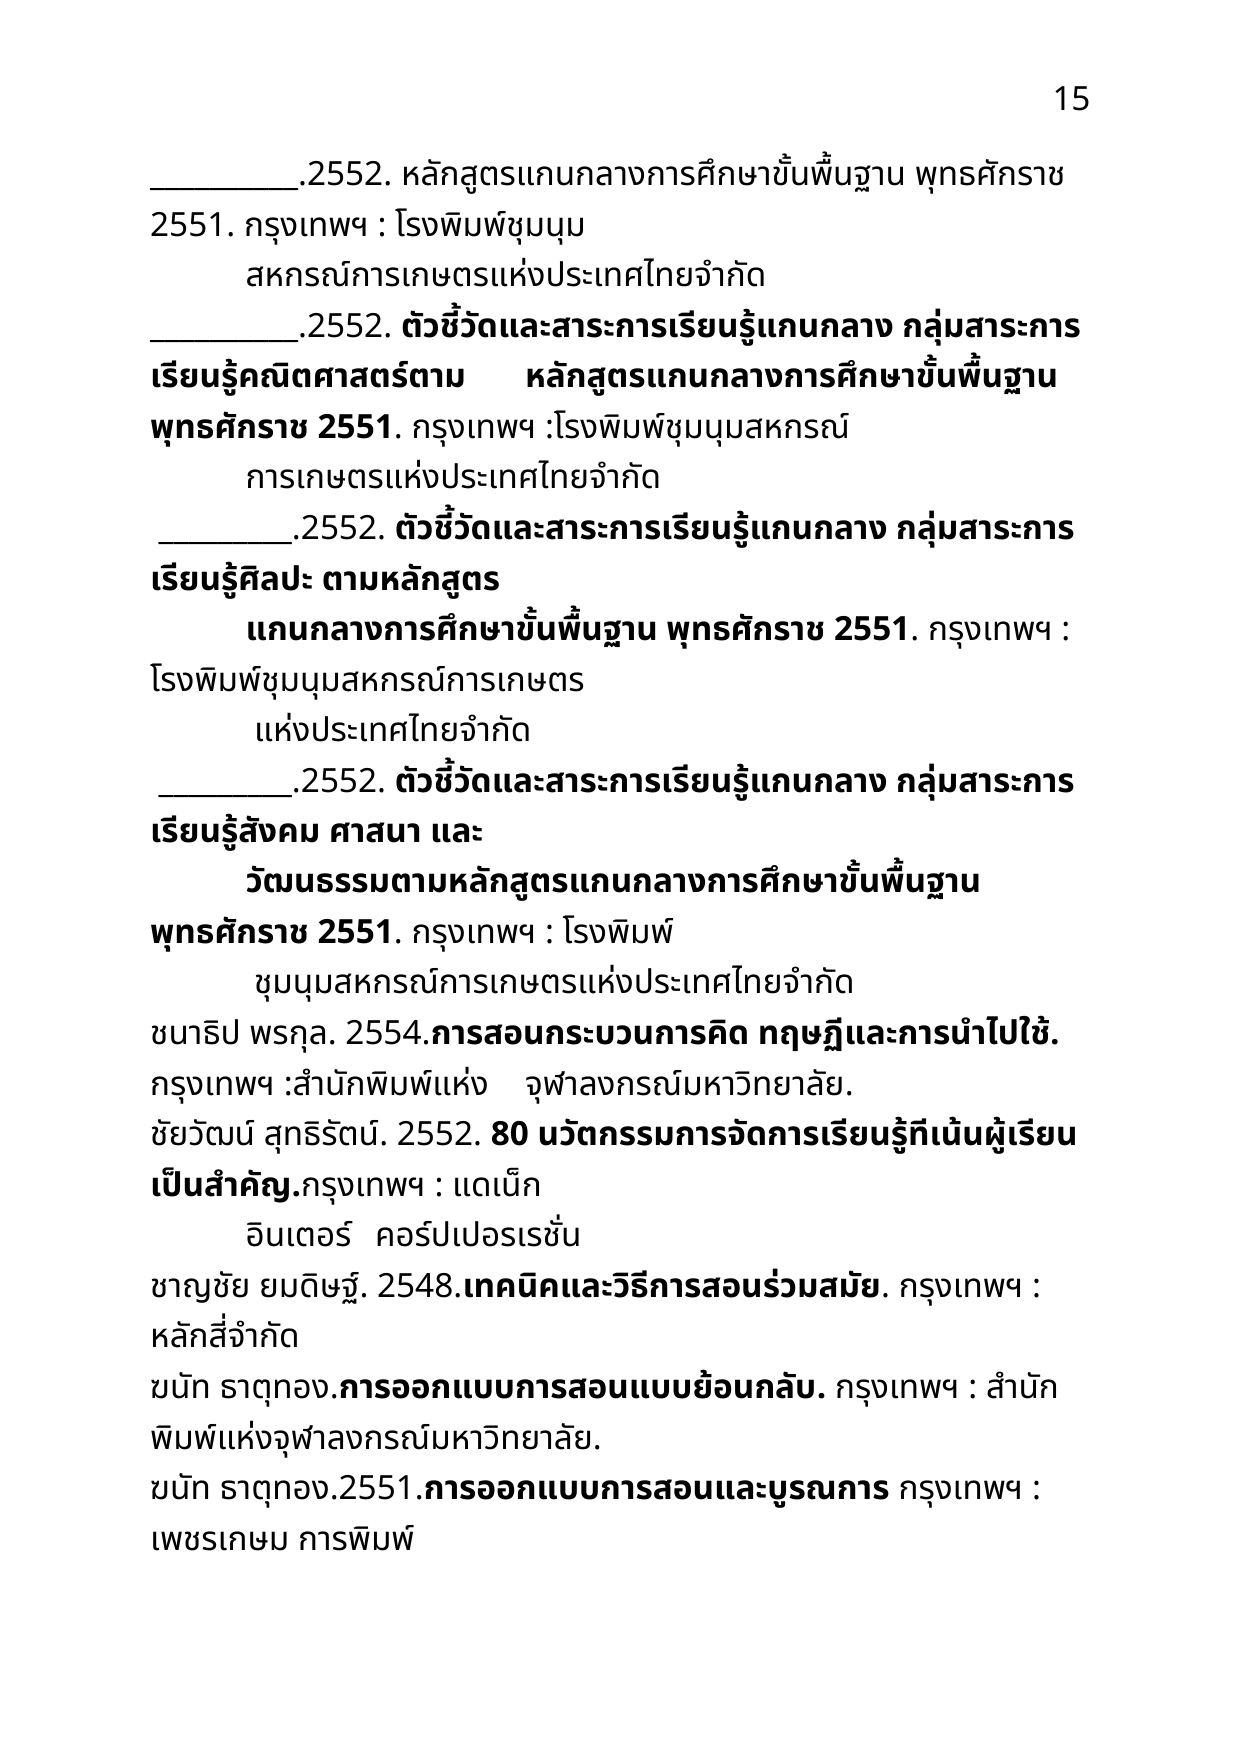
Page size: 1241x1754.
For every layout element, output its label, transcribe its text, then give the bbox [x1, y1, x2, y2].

text แห่งประเทศไทยจำกัด [150, 706, 1090, 756]
text _________.2552. ตัวชี้วัดและสาระการเรียนรู้แกนกลาง กลุ่มสาระการเรียนรู้ศิลปะ ตามหลักสูตร [150, 504, 1090, 605]
text แกนกลางการศึกษาขั้นพื้นฐาน พุทธศักราช 2551. กรุงเทพฯ : โรงพิมพ์ชุมนุมสหกรณ์การเกษตร [150, 605, 1090, 706]
text ฆนัท ธาตุทอง.การออกแบบการสอนแบบย้อนกลับ. กรุงเทพฯ : สำนักพิมพ์แห่งจุฬาลงกรณ์มหาวิทยาลัย. [150, 1363, 1090, 1464]
text ชนาธิป พรกุล. 2554.การสอนกระบวนการคิด ทฤษฏีและการนำไปใช้. กรุงเทพฯ :สำนักพิมพ์แห่ง จุฬาลงกรณ์มหาวิทยาลัย. [150, 1009, 1090, 1110]
text วัฒนธรรมตามหลักสูตรแกนกลางการศึกษาขั้นพื้นฐาน พุทธศักราช 2551. กรุงเทพฯ : โรงพิมพ์ [150, 857, 1090, 958]
text ชัยวัฒน์ สุทธิรัตน์. 2552. 80 นวัตกรรมการจัดการเรียนรู้ทีเน้นผู้เรียนเป็นสำคัญ.กรุงเทพฯ : แดเน็ก [150, 1110, 1090, 1211]
text __________.2552. หลักสูตรแกนกลางการศึกษาขั้นพื้นฐาน พุทธศักราช 2551. กรุงเทพฯ : โรงพิมพ์ชุมนุม [150, 150, 1090, 251]
text __________.2552. ตัวชี้วัดและสาระการเรียนรู้แกนกลาง กลุ่มสาระการเรียนรู้คณิตศาสตร์ตาม หลักสูตรแกนกลางการศึกษาขั้นพื้นฐานพุทธศักราช 2551. กรุงเทพฯ :โรงพิมพ์ชุมนุมสหกรณ์ [150, 302, 1090, 453]
text ฆนัท ธาตุทอง.2551.การออกแบบการสอนและบูรณการ กรุงเทพฯ : เพชรเกษม การพิมพ์ [150, 1464, 1090, 1565]
text สหกรณ์การเกษตรแห่งประเทศไทยจำกัด [150, 251, 1090, 302]
text อินเตอร์ คอร์ปเปอรเรชั่น [150, 1211, 1090, 1262]
text ชุมนุมสหกรณ์การเกษตรแห่งประเทศไทยจำกัด [150, 958, 1090, 1009]
text การเกษตรแห่งประเทศไทยจำกัด [150, 453, 1090, 504]
text _________.2552. ตัวชี้วัดและสาระการเรียนรู้แกนกลาง กลุ่มสาระการเรียนรู้สังคม ศาสนา และ [150, 756, 1090, 857]
text ชาญชัย ยมดิษฐ์. 2548.เทคนิคและวิธีการสอนร่วมสมัย. กรุงเทพฯ : หลักสี่จำกัด [150, 1262, 1090, 1363]
